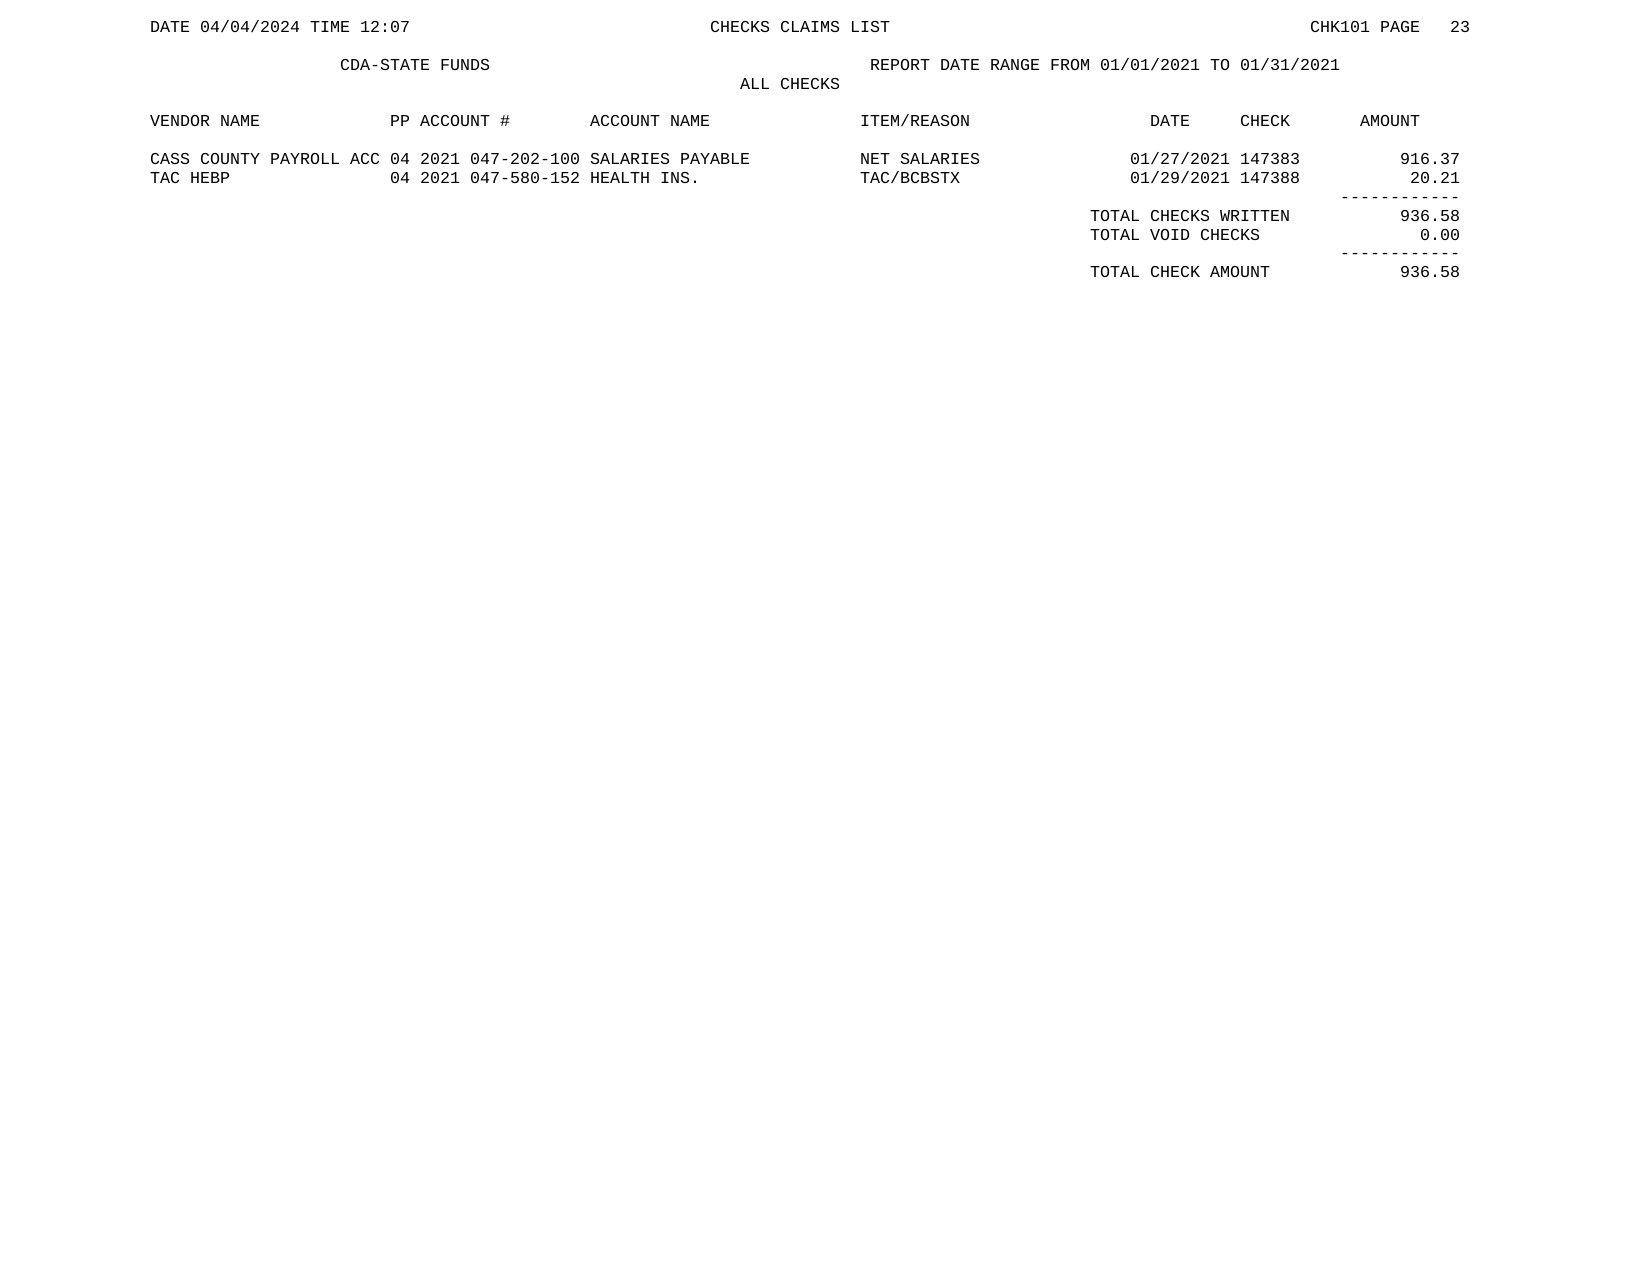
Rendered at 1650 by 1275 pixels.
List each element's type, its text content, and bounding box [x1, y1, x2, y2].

text ------------ [150, 245, 1500, 264]
text ALL CHECKS [150, 75, 1500, 94]
text TOTAL CHECK AMOUNT 936.58 [150, 264, 1500, 283]
text ------------ [150, 188, 1500, 207]
text DATE 04/04/2024 TIME 12:07 CHECKS CLAIMS LIST CHK101 PAGE 23 [150, 19, 1500, 38]
text TOTAL CHECKS WRITTEN 936.58 [150, 207, 1500, 226]
text TOTAL VOID CHECKS 0.00 [150, 226, 1500, 245]
text CDA-STATE FUNDS REPORT DATE RANGE FROM 01/01/2021 TO 01/31/2021 [150, 56, 1500, 75]
text TAC HEBP 04 2021 047-580-152 HEALTH INS. TAC/BCBSTX 01/29/2021 147388 20.21 [150, 169, 1500, 188]
text VENDOR NAME PP ACCOUNT # ACCOUNT NAME ITEM/REASON DATE CHECK AMOUNT [150, 113, 1500, 132]
text CASS COUNTY PAYROLL ACC 04 2021 047-202-100 SALARIES PAYABLE NET SALARIES 01/27/2021 147383 916.37 [150, 151, 1500, 169]
